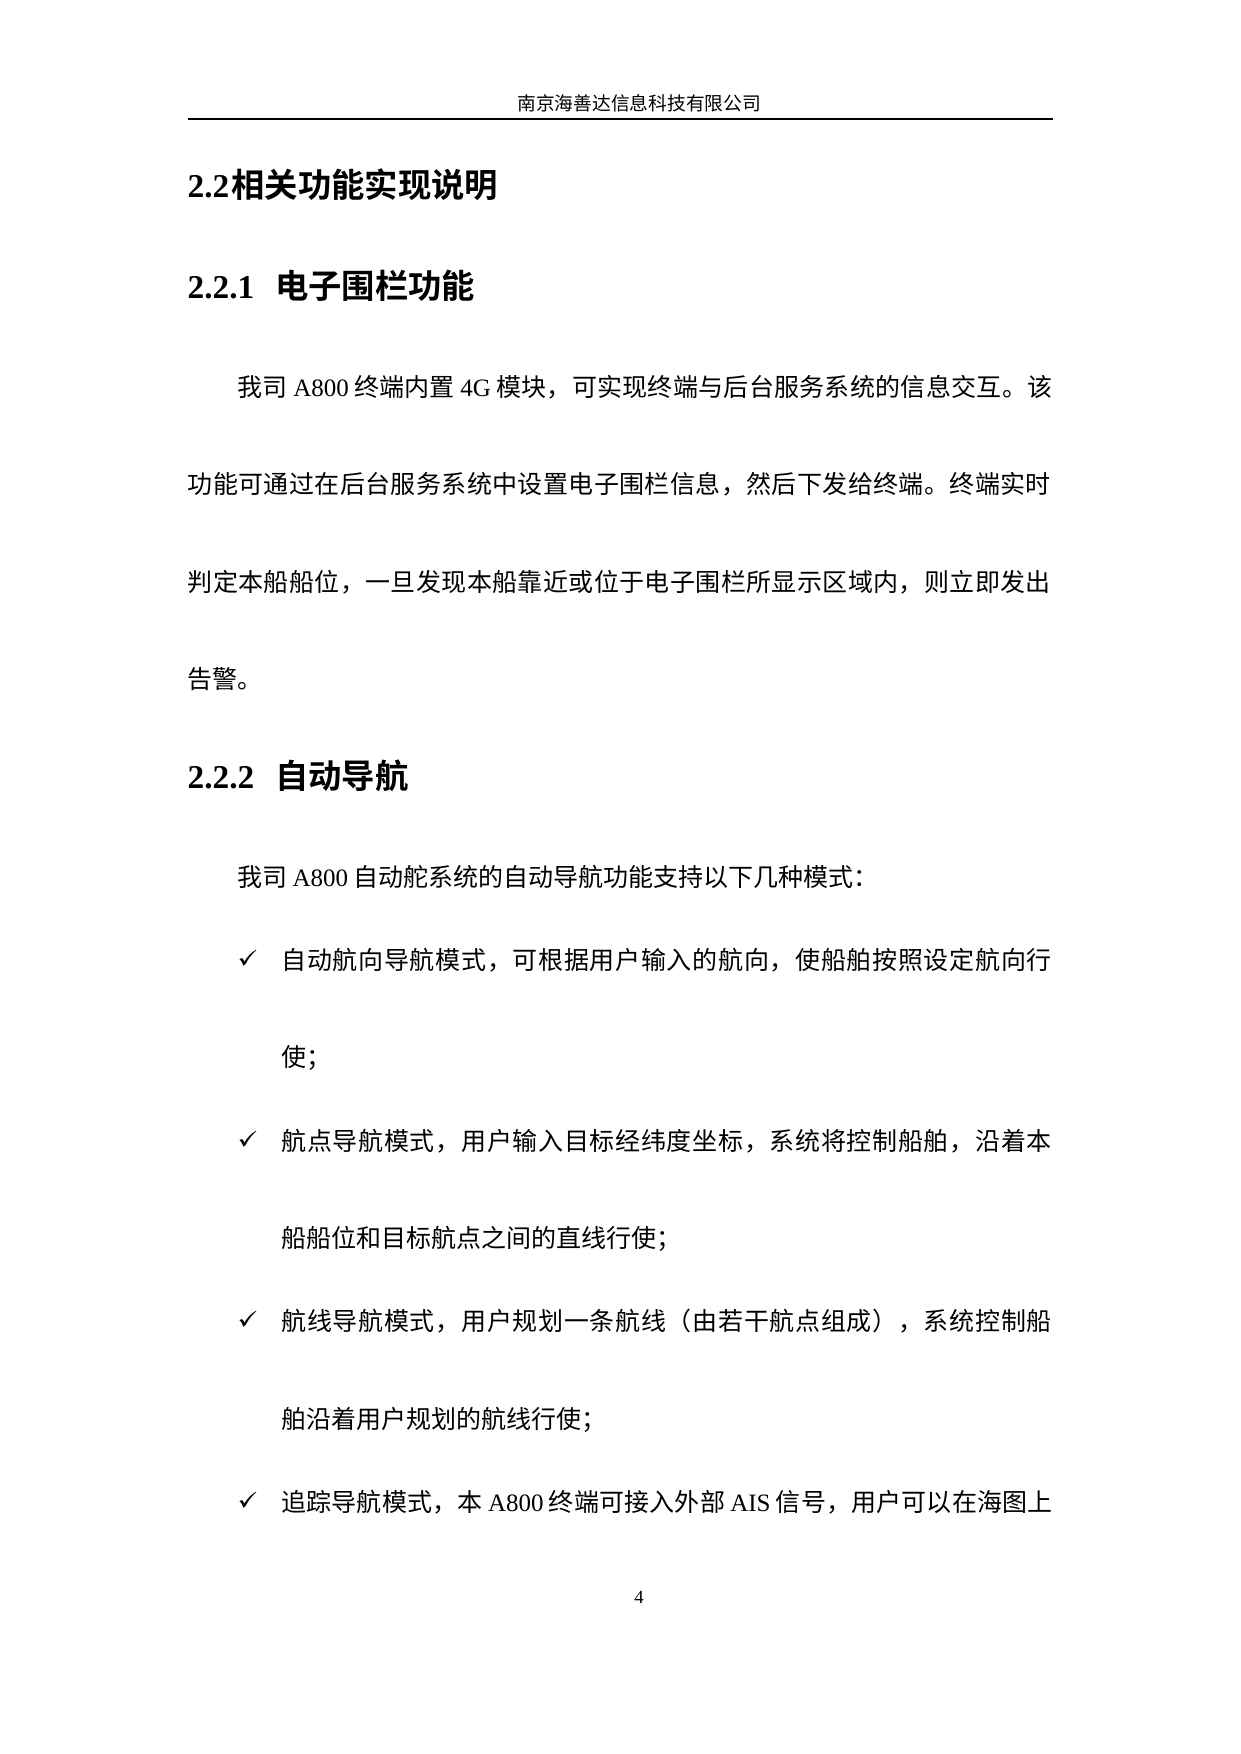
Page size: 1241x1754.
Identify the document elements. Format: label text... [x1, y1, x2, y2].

list 航线导航模式，用户规划一条航线（由若干航点组成），系统控制船舶沿着用户规划的航线行使； [237, 1287, 1053, 1450]
list 自动航向导航模式，可根据用户输入的航向，使船舶按照设定航向行使； [237, 926, 1053, 1088]
text 我司A800自动舵系统的自动导航功能支持以下几种模式： [187, 843, 1053, 908]
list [237, 1468, 1053, 1533]
subtitle 相关功能实现说明 [187, 150, 1053, 215]
list 航点导航模式，用户输入目标经纬度坐标，系统将控制船舶，沿着本船船位和目标航点之间的直线行使； [237, 1107, 1053, 1269]
subtitle 电子围栏功能 [187, 252, 1053, 317]
text 我司A800终端内置4G模块，可实现终端与后台服务系统的信息交互。该功能可通过在后台服务系统中设置电子围栏信息，然后下发给终端。终端实时判定本船船位，一旦发现本船靠近或位于电子围栏所显示区域内，则立即发出告警。 [187, 353, 1053, 711]
subtitle 自动导航 [187, 741, 1053, 806]
